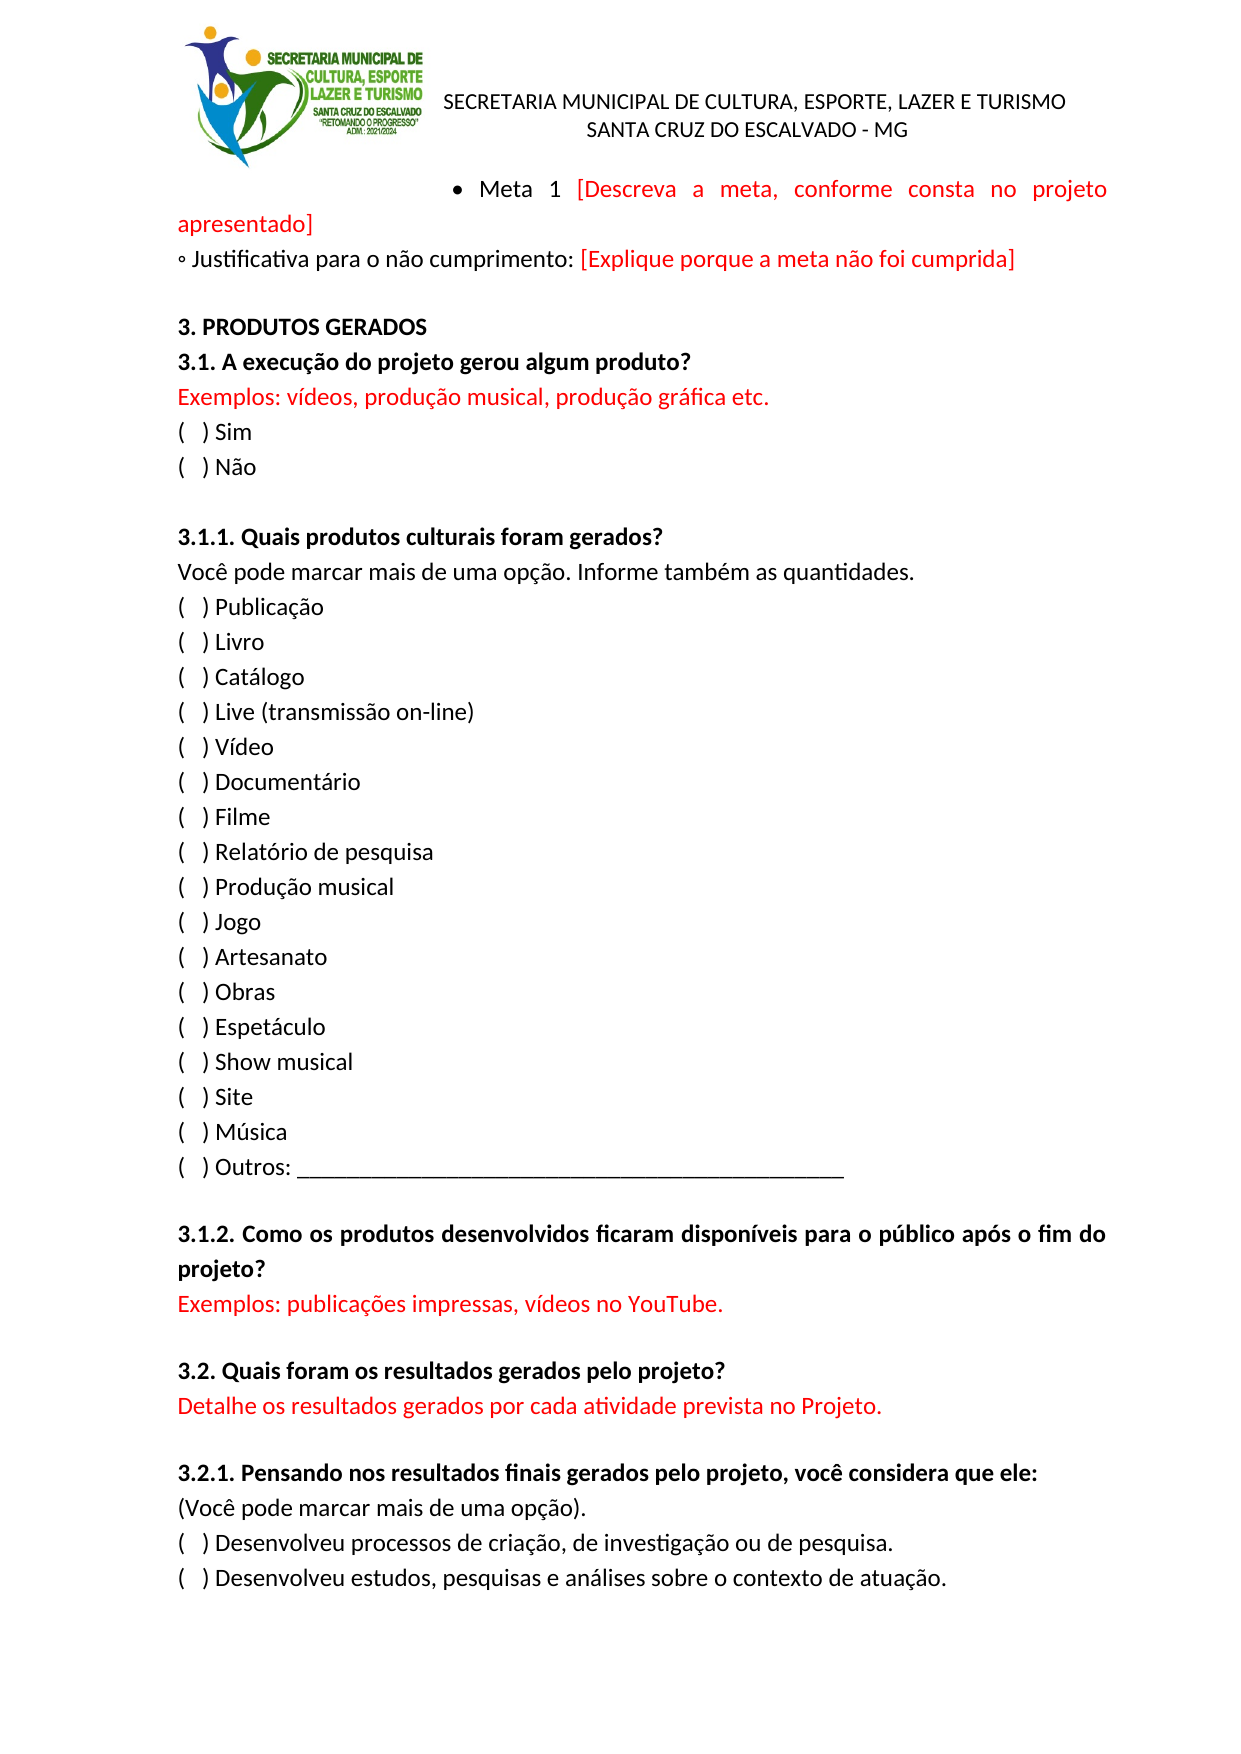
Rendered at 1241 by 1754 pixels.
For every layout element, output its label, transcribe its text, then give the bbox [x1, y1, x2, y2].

text ( ) Filme [177, 801, 1107, 831]
text ( ) Outros: ____________________________________________ [177, 1151, 1107, 1181]
text 3.1.1. Quais produtos culturais foram gerados? [177, 521, 1107, 551]
text ( ) Desenvolveu estudos, pesquisas e análises sobre o contexto de atuação. [177, 1562, 1107, 1593]
text Exemplos: vídeos, produção musical, produção gráfica etc. [177, 381, 1107, 411]
text ( ) Vídeo [177, 731, 1107, 761]
text ( ) Catálogo [177, 661, 1107, 691]
text 3.1. A execução do projeto gerou algum produto? [177, 346, 1107, 376]
text 3. PRODUTOS GERADOS [177, 311, 1107, 341]
text ( ) Jogo [177, 906, 1107, 936]
text ( ) Artesanato [177, 941, 1107, 971]
text Detalhe os resultados gerados por cada atividade prevista no Projeto. [177, 1390, 1107, 1421]
text ( ) Sim [177, 416, 1107, 446]
text ( ) Desenvolveu processos de criação, de investigação ou de pesquisa. [177, 1527, 1107, 1558]
text ◦ Justificativa para o não cumprimento: [Explique porque a meta não foi cumprida] [177, 244, 1107, 274]
text (Você pode marcar mais de uma opção). [177, 1492, 1107, 1523]
text • Meta 1 [Descreva a meta, conforme consta no projeto apresentado] [177, 174, 1107, 239]
text ( ) Relatório de pesquisa [177, 836, 1107, 866]
text ( ) Publicação [177, 591, 1107, 621]
text 3.1.2. Como os produtos desenvolvidos ficaram disponíveis para o público após o fim do projeto? [177, 1218, 1107, 1283]
text ( ) Música [177, 1116, 1107, 1146]
text ( ) Espetáculo [177, 1011, 1107, 1041]
text ( ) Documentário [177, 766, 1107, 796]
text 3.2. Quais foram os resultados gerados pelo projeto? [177, 1355, 1107, 1386]
text Você pode marcar mais de uma opção. Informe também as quantidades. [177, 556, 1107, 586]
text ( ) Produção musical [177, 871, 1107, 901]
picture [180, 0, 433, 174]
text ( ) Não [177, 451, 1107, 481]
text 3.2.1. Pensando nos resultados finais gerados pelo projeto, você considera que ele: [177, 1457, 1107, 1488]
text ( ) Live (transmissão on-line) [177, 696, 1107, 726]
text ( ) Show musical [177, 1046, 1107, 1076]
text ( ) Obras [177, 976, 1107, 1006]
text Exemplos: publicações impressas, vídeos no YouTube. [177, 1288, 1107, 1318]
text ( ) Livro [177, 626, 1107, 656]
text ( ) Site [177, 1081, 1107, 1111]
